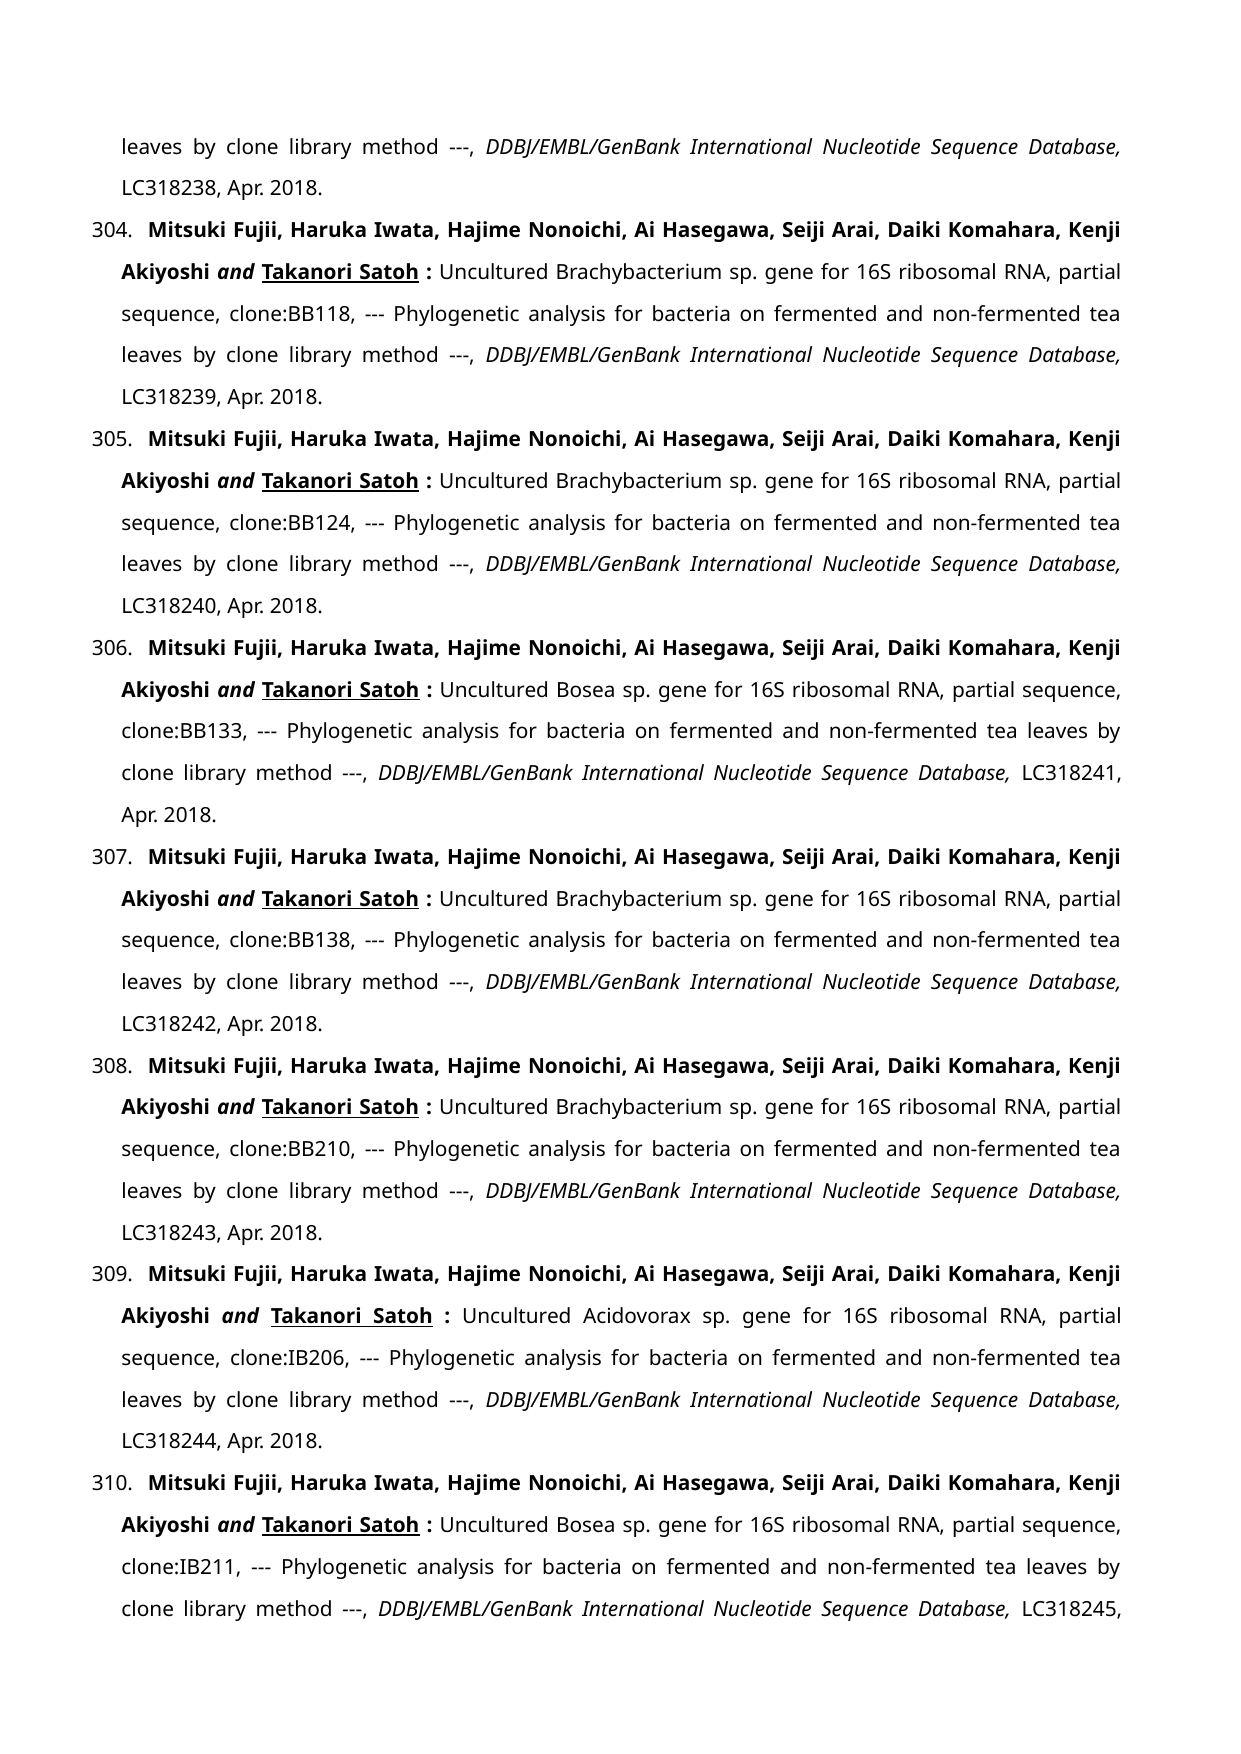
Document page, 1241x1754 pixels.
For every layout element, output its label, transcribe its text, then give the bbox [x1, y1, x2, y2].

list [92, 125, 1122, 209]
list Mitsuki Fujii, Haruka Iwata, Hajime Nonoichi, Ai Hasegawa, Seiji Arai, Daiki Komahara, Kenji Akiyoshi and Takanori Satoh : Uncultured Bosea sp. gene for 16S ribosomal RNA, partial sequence, clone:BB133, --- Phylogenetic analysis for bacteria on fermented and non-fermented tea leaves by clone library method ---, DDBJ/EMBL/GenBank International Nucleotide Sequence Database, LC318241, Apr. 2018. [92, 626, 1122, 835]
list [92, 1462, 1122, 1629]
list Mitsuki Fujii, Haruka Iwata, Hajime Nonoichi, Ai Hasegawa, Seiji Arai, Daiki Komahara, Kenji Akiyoshi and Takanori Satoh : Uncultured Brachybacterium sp. gene for 16S ribosomal RNA, partial sequence, clone:BB138, --- Phylogenetic analysis for bacteria on fermented and non-fermented tea leaves by clone library method ---, DDBJ/EMBL/GenBank International Nucleotide Sequence Database, LC318242, Apr. 2018. [92, 835, 1122, 1044]
list Mitsuki Fujii, Haruka Iwata, Hajime Nonoichi, Ai Hasegawa, Seiji Arai, Daiki Komahara, Kenji Akiyoshi and Takanori Satoh : Uncultured Brachybacterium sp. gene for 16S ribosomal RNA, partial sequence, clone:BB210, --- Phylogenetic analysis for bacteria on fermented and non-fermented tea leaves by clone library method ---, DDBJ/EMBL/GenBank International Nucleotide Sequence Database, LC318243, Apr. 2018. [92, 1044, 1122, 1253]
list Mitsuki Fujii, Haruka Iwata, Hajime Nonoichi, Ai Hasegawa, Seiji Arai, Daiki Komahara, Kenji Akiyoshi and Takanori Satoh : Uncultured Acidovorax sp. gene for 16S ribosomal RNA, partial sequence, clone:IB206, --- Phylogenetic analysis for bacteria on fermented and non-fermented tea leaves by clone library method ---, DDBJ/EMBL/GenBank International Nucleotide Sequence Database, LC318244, Apr. 2018. [92, 1253, 1122, 1462]
list Mitsuki Fujii, Haruka Iwata, Hajime Nonoichi, Ai Hasegawa, Seiji Arai, Daiki Komahara, Kenji Akiyoshi and Takanori Satoh : Uncultured Brachybacterium sp. gene for 16S ribosomal RNA, partial sequence, clone:BB124, --- Phylogenetic analysis for bacteria on fermented and non-fermented tea leaves by clone library method ---, DDBJ/EMBL/GenBank International Nucleotide Sequence Database, LC318240, Apr. 2018. [92, 417, 1122, 626]
list Mitsuki Fujii, Haruka Iwata, Hajime Nonoichi, Ai Hasegawa, Seiji Arai, Daiki Komahara, Kenji Akiyoshi and Takanori Satoh : Uncultured Brachybacterium sp. gene for 16S ribosomal RNA, partial sequence, clone:BB118, --- Phylogenetic analysis for bacteria on fermented and non-fermented tea leaves by clone library method ---, DDBJ/EMBL/GenBank International Nucleotide Sequence Database, LC318239, Apr. 2018. [92, 209, 1122, 417]
